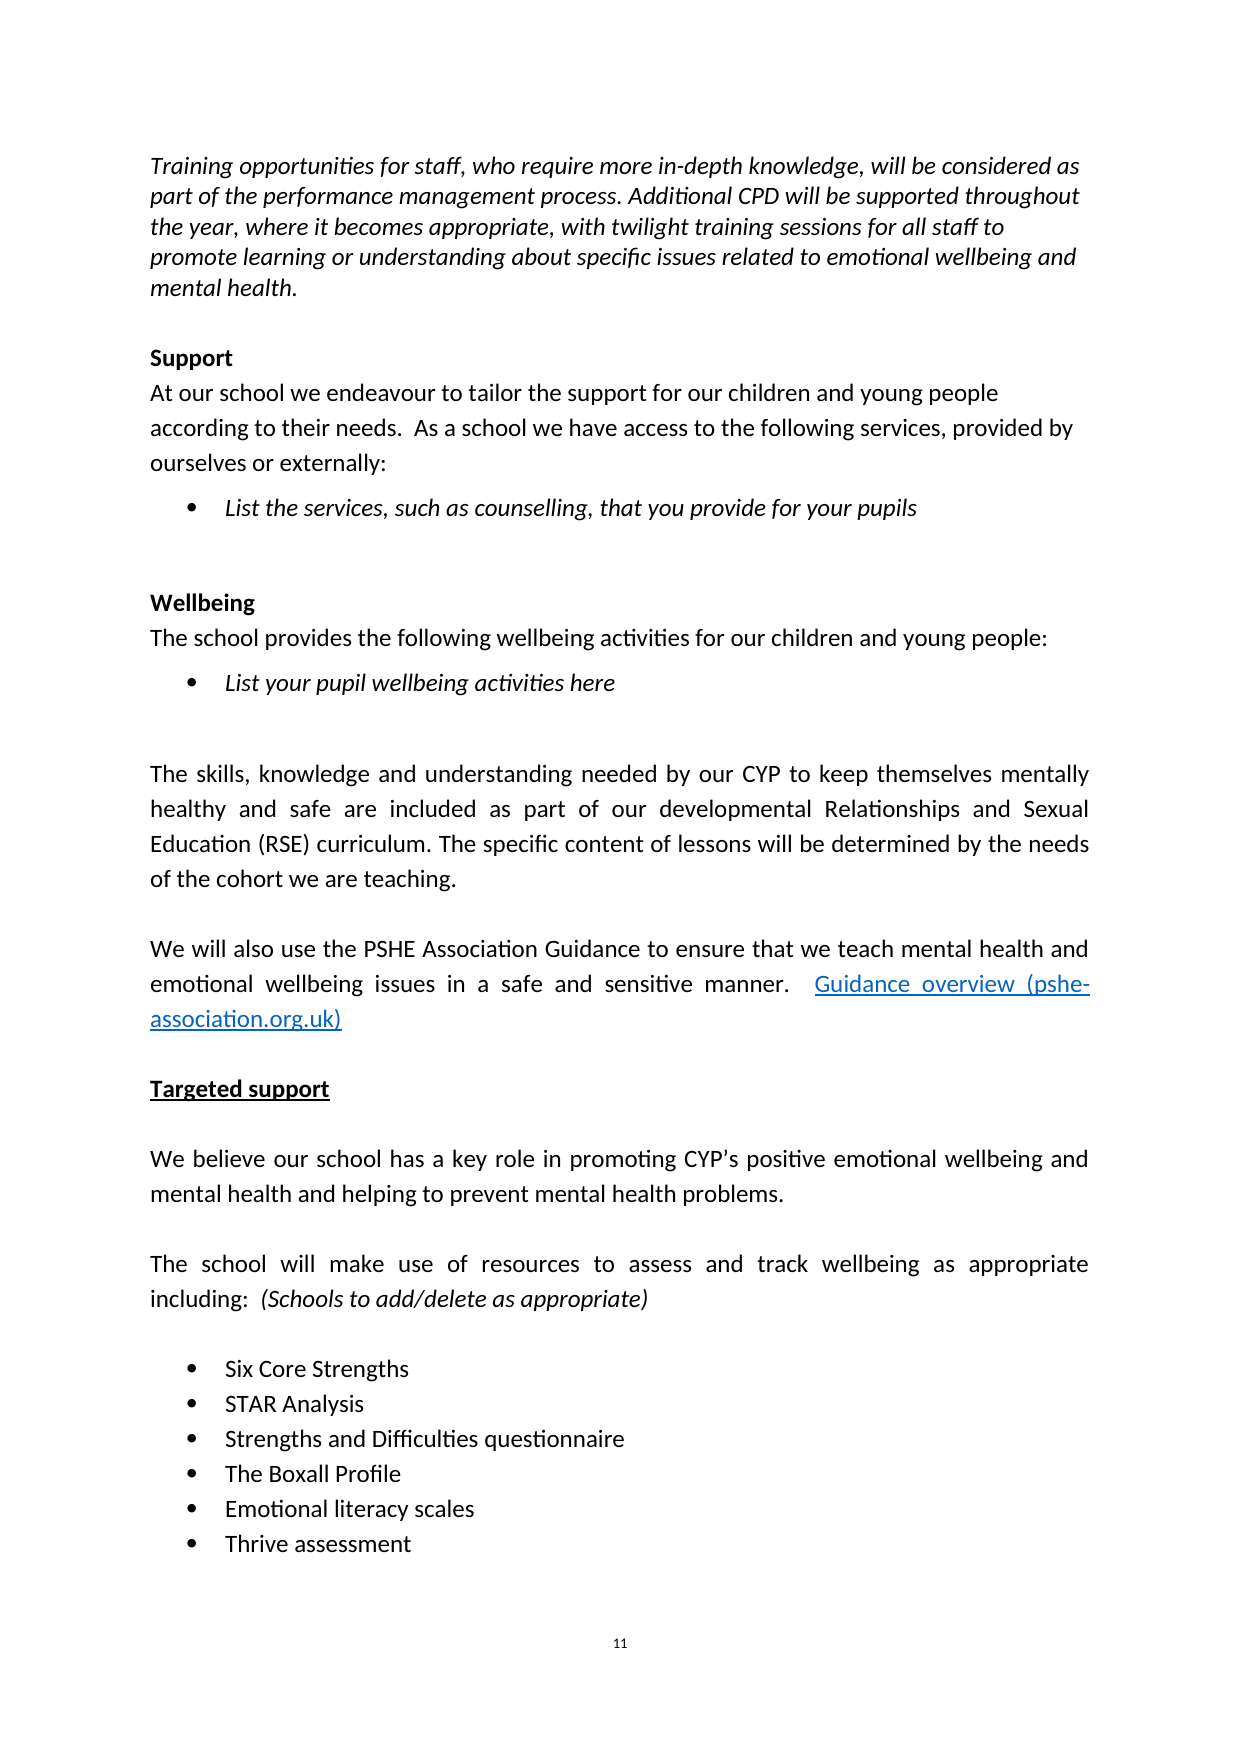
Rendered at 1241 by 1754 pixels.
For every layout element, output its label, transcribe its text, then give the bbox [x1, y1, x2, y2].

text We believe our school has a key role in promoting CYP’s positive emotional wellbeing and mental health and helping to prevent mental health problems. [150, 1143, 1090, 1209]
list List the services, such as counselling, that you provide for your pupils [187, 492, 1090, 523]
text At our school we endeavour to tailor the support for our children and young people according to their needs. As a school we have access to the following services, provided by ourselves or externally: [150, 377, 1090, 477]
text Targeted support [150, 1073, 1090, 1104]
list The Boxall Profile [187, 1458, 1090, 1489]
subtitle Support [150, 342, 1090, 372]
text The skills, knowledge and understanding needed by our CYP to keep themselves mentally healthy and safe are included as part of our developmental Relationships and Sexual Education (RSE) curriculum. The specific content of lessons will be determined by the needs of the cohort we are teaching. [150, 758, 1090, 894]
text The school will make use of resources to assess and track wellbeing as appropriate including: (Schools to add/delete as appropriate) [150, 1248, 1090, 1314]
list Thrive assessment [187, 1528, 1090, 1559]
list Emotional literacy scales [187, 1493, 1090, 1524]
list List your pupil wellbeing activities here [187, 668, 1090, 698]
text We will also use the PSHE Association Guidance to ensure that we teach mental health and emotional wellbeing issues in a safe and sensitive manner. Guidance overview (pshe-association.org.uk) [150, 933, 1090, 1034]
text The school provides the following wellbeing activities for our children and young people: [150, 622, 1090, 653]
list STAR Analysis [187, 1388, 1090, 1419]
list Six Core Strengths [187, 1353, 1090, 1384]
list Strengths and Difficulties questionnaire [187, 1423, 1090, 1454]
text Training opportunities for staff, who require more in-depth knowledge, will be considered as part of the performance management process. Additional CPD will be supported throughout the year, where it becomes appropriate, with twilight training sessions for all staff to promote learning or understanding about specific issues related to emotional wellbeing and mental health. [150, 150, 1090, 303]
subtitle Wellbeing [150, 587, 1090, 618]
